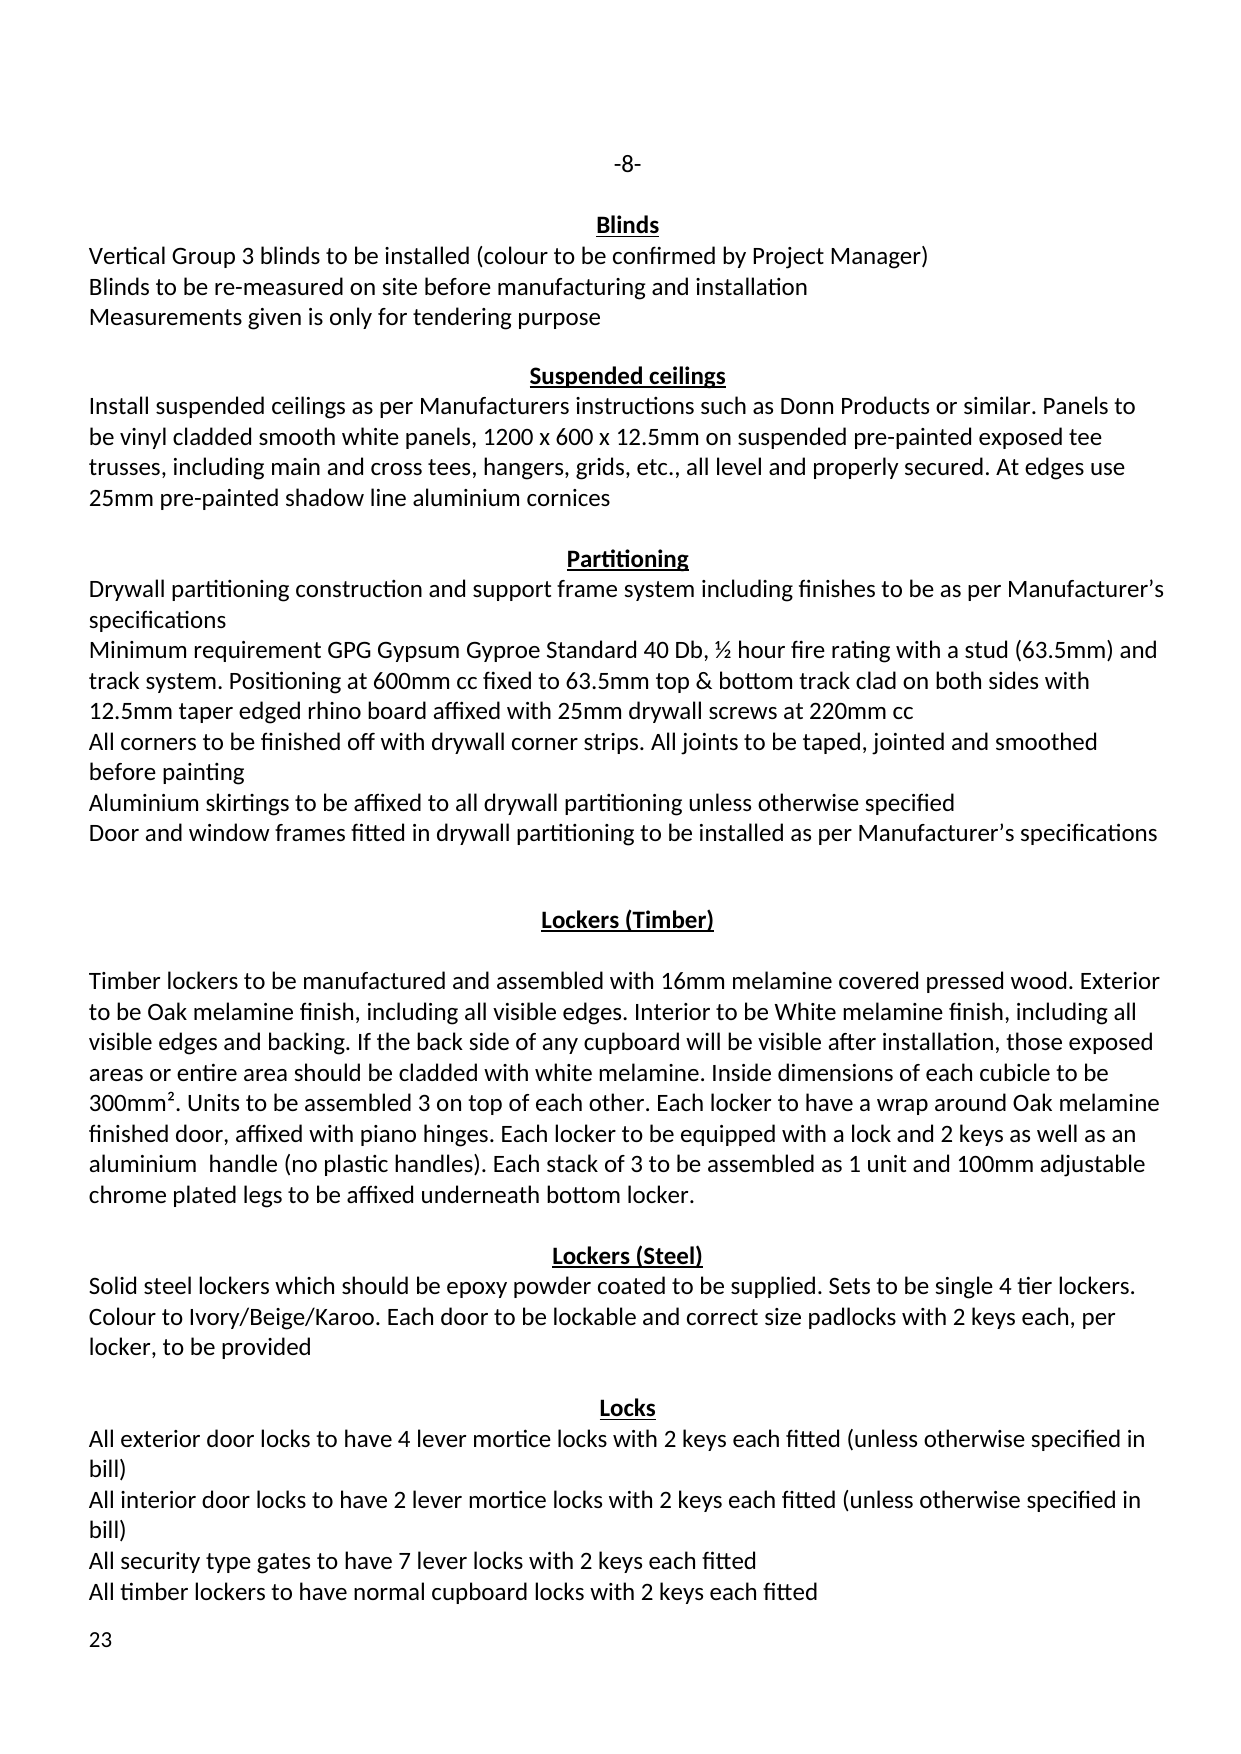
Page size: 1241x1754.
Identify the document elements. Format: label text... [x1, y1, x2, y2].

text Door and window frames fitted in drywall partitioning to be installed as per Manufacturer’s specifications [89, 818, 1166, 848]
text Vertical Group 3 blinds to be installed (colour to be confirmed by Project Manager) [89, 240, 1166, 271]
text Solid steel lockers which should be epoxy powder coated to be supplied. Sets to be single 4 tier lockers. Colour to Ivory/Beige/Karoo. Each door to be lockable and correct size padlocks with 2 keys each, per locker, to be provided [89, 1270, 1166, 1362]
text All corners to be finished off with drywall corner strips. All joints to be taped, jointed and smoothed before painting [89, 726, 1166, 787]
text Minimum requirement GPG Gypsum Gyproe Standard 40 Db, ½ hour fire rating with a stud (63.5mm) and track system. Positioning at 600mm cc fixed to 63.5mm top & bottom track clad on both sides with 12.5mm taper edged rhino board affixed with 25mm drywall screws at 220mm cc [89, 634, 1166, 726]
text Drywall partitioning construction and support frame system including finishes to be as per Manufacturer’s specifications [89, 573, 1166, 634]
text All interior door locks to have 2 lever mortice locks with 2 keys each fitted (unless otherwise specified in bill) [89, 1484, 1166, 1545]
text Blinds to be re-measured on site before manufacturing and installation [89, 271, 1166, 301]
text Locks [89, 1392, 1166, 1423]
text Lockers (Steel) [89, 1240, 1166, 1270]
text Install suspended ceilings as per Manufacturers instructions such as Donn Products or similar. Panels to be vinyl cladded smooth white panels, 1200 x 600 x 12.5mm on suspended pre-painted exposed tee trusses, including main and cross tees, hangers, grids, etc., all level and properly secured. At edges use 25mm pre-painted shadow line aluminium cornices [89, 390, 1166, 512]
text All timber lockers to have normal cupboard locks with 2 keys each fitted [89, 1576, 1166, 1606]
text Partitioning [89, 543, 1166, 573]
text All security type gates to have 7 lever locks with 2 keys each fitted [89, 1545, 1166, 1576]
text All exterior door locks to have 4 lever mortice locks with 2 keys each fitted (unless otherwise specified in bill) [89, 1423, 1166, 1484]
text Blinds [89, 210, 1166, 240]
text -8- [89, 149, 1166, 179]
text Timber lockers to be manufactured and assembled with 16mm melamine covered pressed wood. Exterior to be Oak melamine finish, including all visible edges. Interior to be White melamine finish, including all visible edges and backing. If the back side of any cupboard will be visible after installation, those exposed areas or entire area should be cladded with white melamine. Inside dimensions of each cubicle to be 300mm². Units to be assembled 3 on top of each other. Each locker to have a wrap around Oak melamine finished door, affixed with piano hinges. Each locker to be equipped with a lock and 2 keys as well as an aluminium handle (no plastic handles). Each stack of 3 to be assembled as 1 unit and 100mm adjustable chrome plated legs to be affixed underneath bottom locker. [89, 965, 1166, 1209]
text Aluminium skirtings to be affixed to all drywall partitioning unless otherwise specified [89, 787, 1166, 818]
text Measurements given is only for tendering purpose [89, 301, 1166, 332]
text Lockers (Timber) [89, 904, 1166, 935]
text Suspended ceilings [89, 360, 1166, 390]
